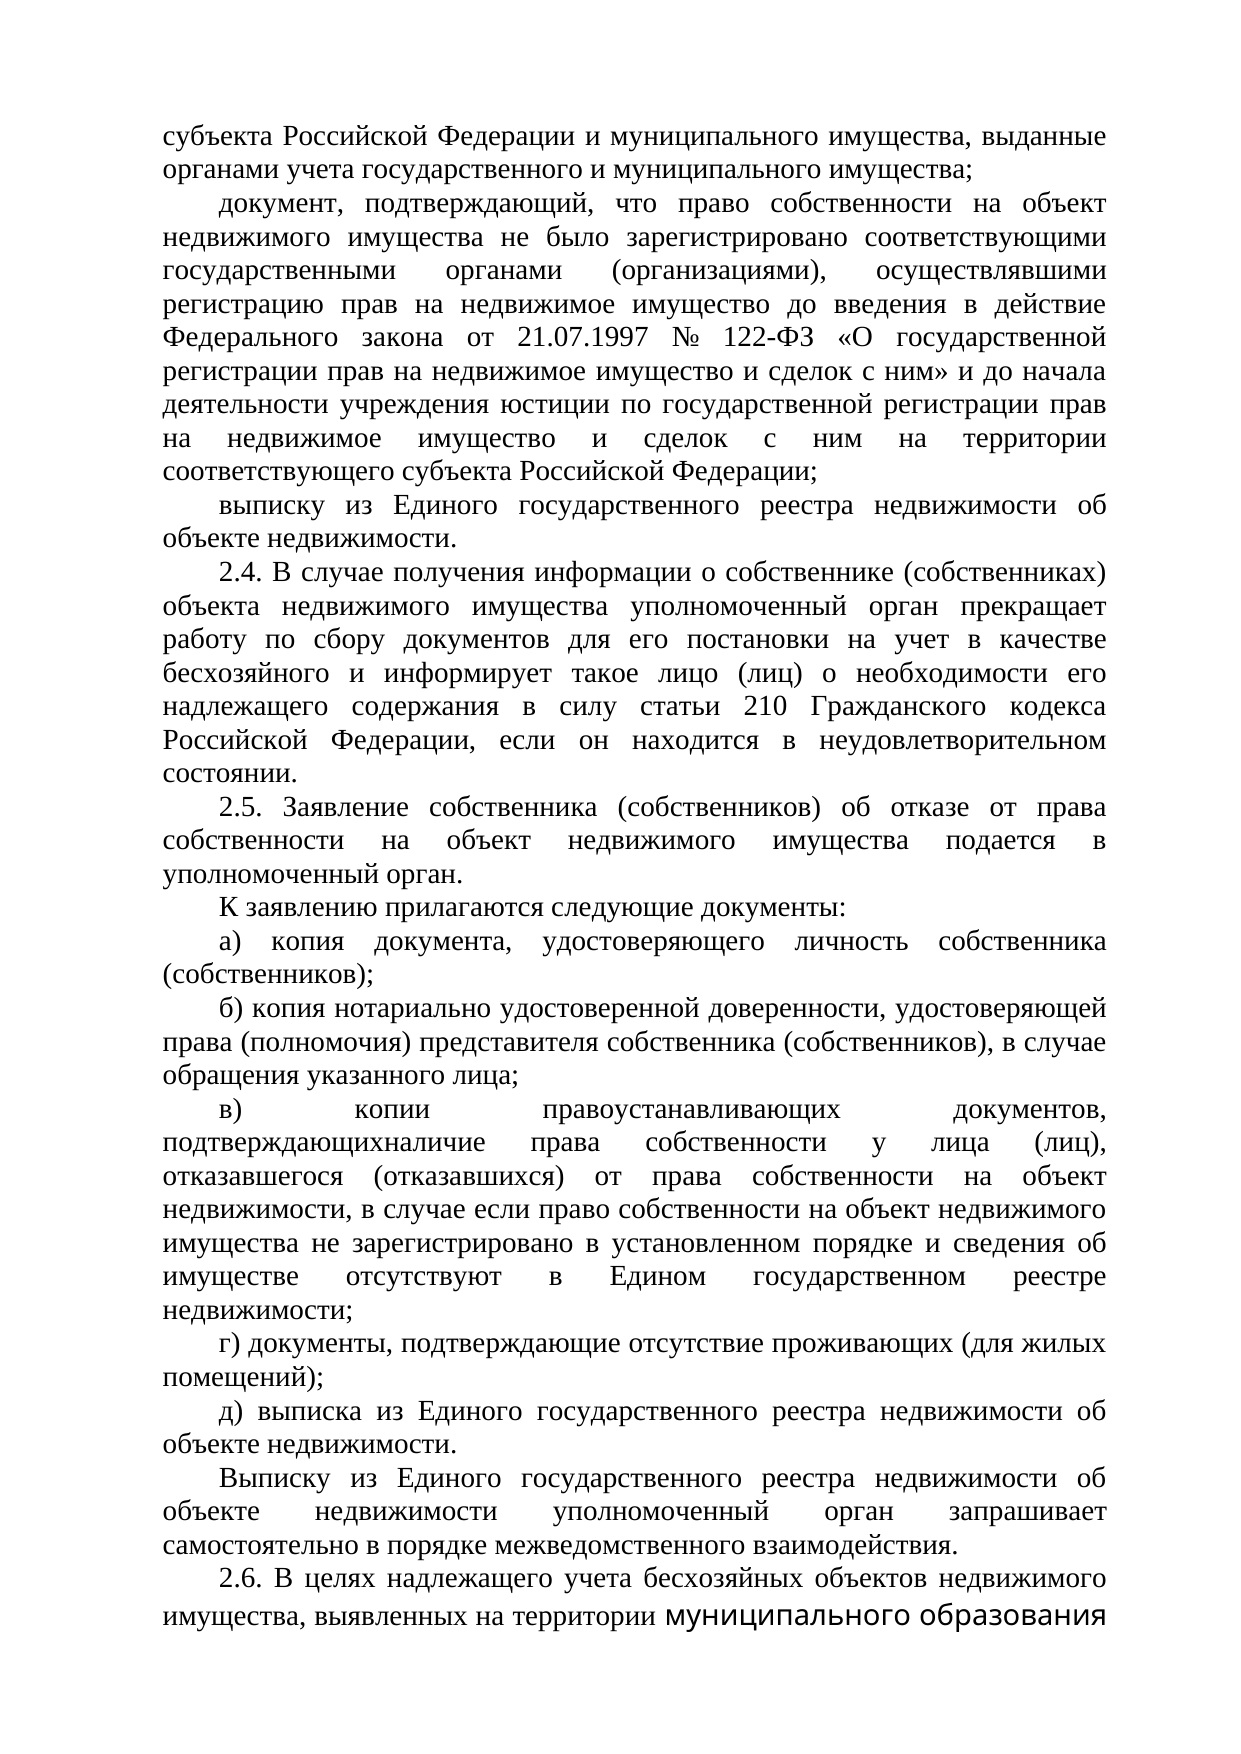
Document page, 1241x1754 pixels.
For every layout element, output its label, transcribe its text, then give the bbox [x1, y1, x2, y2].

text 2.5. Заявление собственника (собственников) об отказе от права собственности на объект недвижимого имущества подается в уполномоченный орган. [162, 789, 1107, 889]
text К заявлению прилагаются следующие документы: [162, 889, 1107, 923]
text документ, подтверждающий, что право собственности на объект недвижимого имущества не было зарегистрировано соответствующими государственными органами (организациями), осуществлявшими регистрацию прав на недвижимое имущество до введения в действие Федерального закона от 21.07.1997 № 122-ФЗ «О государственной регистрации прав на недвижимое имущество и сделок с ним» и до начала деятельности учреждения юстиции по государственной регистрации прав на недвижимое имущество и сделок с ним на территории соответствующего субъекта Российской Федерации; [162, 185, 1107, 487]
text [162, 118, 1107, 185]
text в) копии правоустанавливающих документов, подтверждающихналичие права собственности у лица (лиц), отказавшегося (отказавшихся) от права собственности на объект недвижимости, в случае если право собственности на объект недвижимого имущества не зарегистрировано в установленном порядке и сведения об имуществе отсутствуют в Едином государственном реестре недвижимости; [162, 1091, 1107, 1326]
text г) документы, подтверждающие отсутствие проживающих (для жилых помещений); [162, 1326, 1107, 1393]
text а) копия документа, удостоверяющего личность собственника (собственников); [162, 923, 1107, 990]
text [162, 1560, 1107, 1634]
text выписку из Единого государственного реестра недвижимости об объекте недвижимости. [162, 487, 1107, 554]
text б) копия нотариально удостоверенной доверенности, удостоверяющей права (полномочия) представителя собственника (собственников), в случае обращения указанного лица; [162, 990, 1107, 1091]
text 2.4. В случае получения информации о собственнике (собственниках) объекта недвижимого имущества уполномоченный орган прекращает работу по сбору документов для его постановки на учет в качестве бесхозяйного и информирует такое лицо (лиц) о необходимости его надлежащего содержания в силу статьи 210 Гражданского кодекса Российской Федерации, если он находится в неудовлетворительном состоянии. [162, 554, 1107, 789]
text Выписку из Единого государственного реестра недвижимости об объекте недвижимости уполномоченный орган запрашивает самостоятельно в порядке межведомственного взаимодействия. [162, 1460, 1107, 1560]
text д) выписка из Единого государственного реестра недвижимости об объекте недвижимости. [162, 1393, 1107, 1460]
